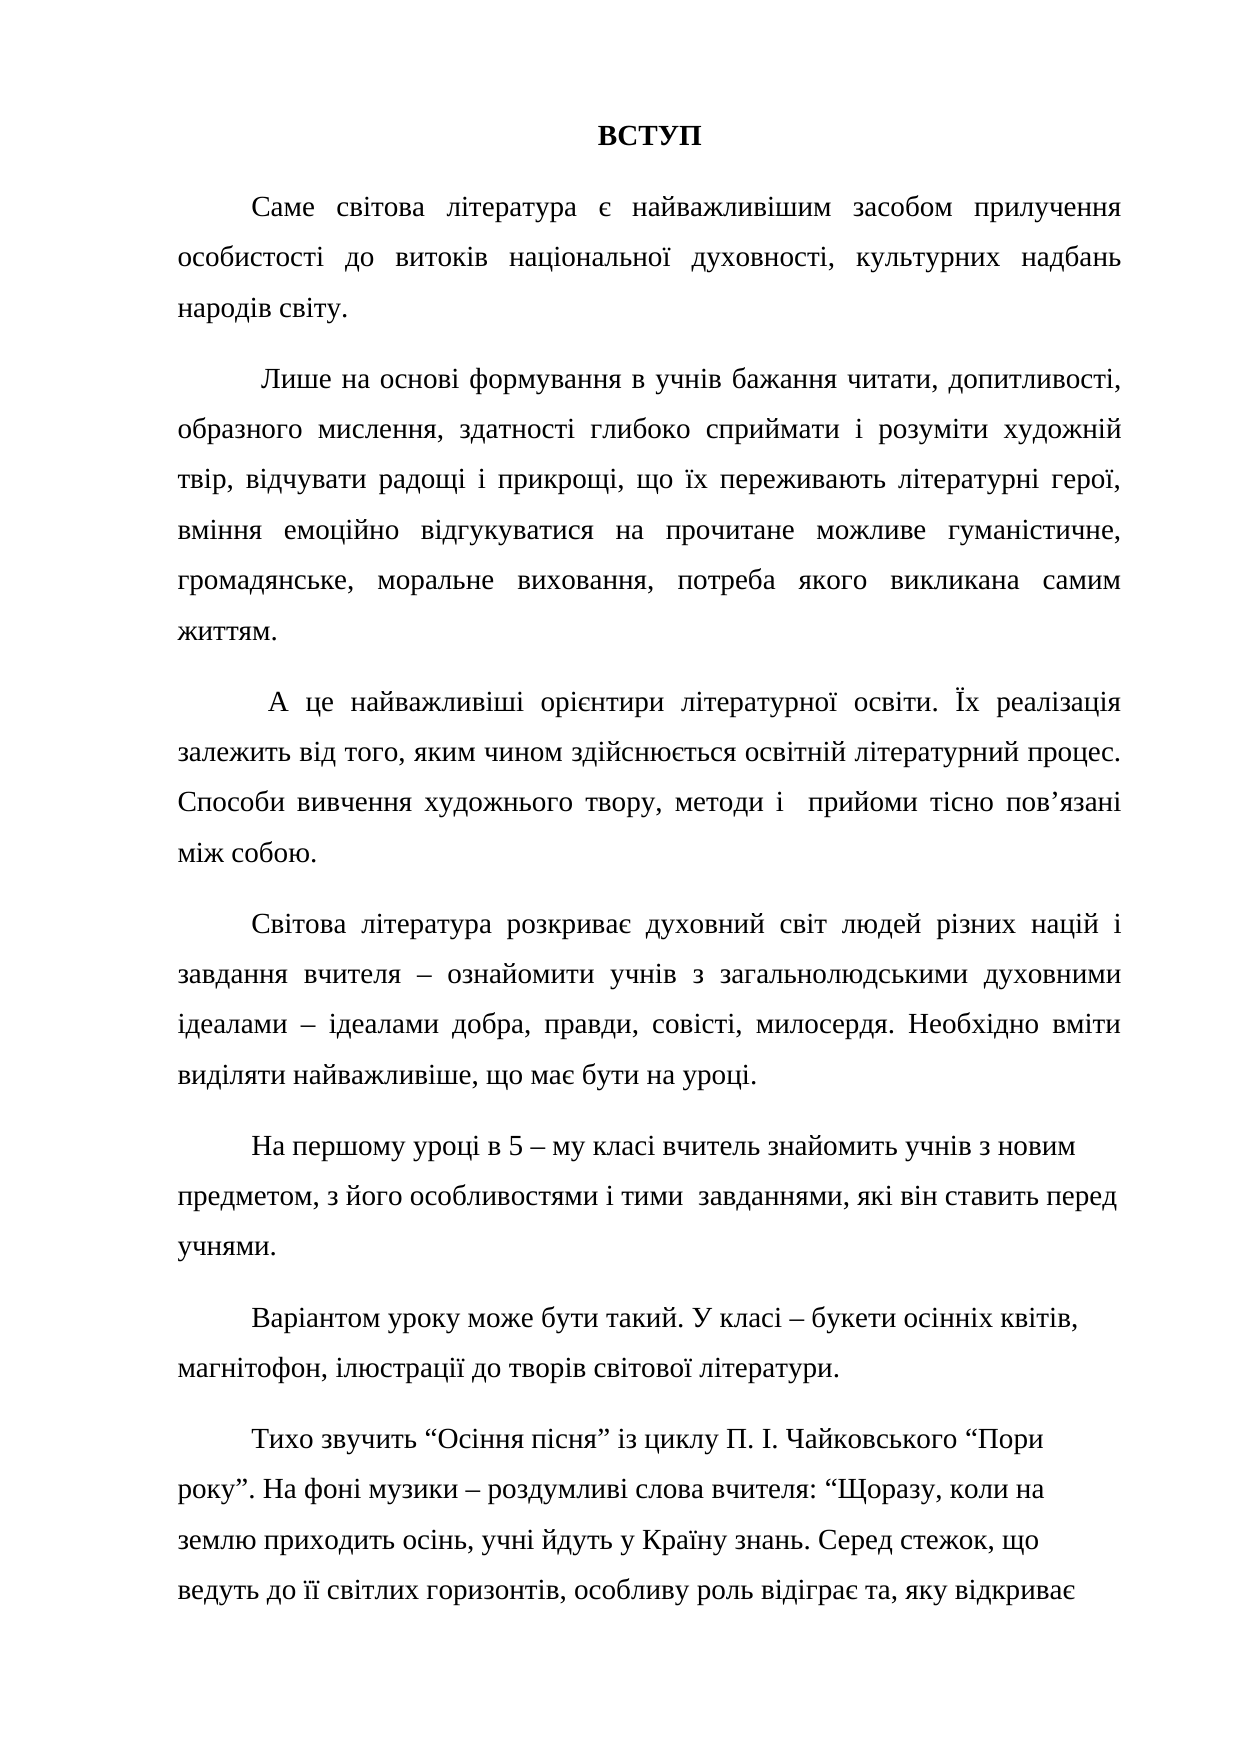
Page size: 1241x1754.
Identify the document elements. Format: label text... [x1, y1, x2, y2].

text Саме світова література є найважливішим засобом прилучення особистості до витоків національної духовності, культурних надбань народів світу. [177, 189, 1122, 323]
text На першому уроці в 5 – му класі вчитель знайомить учнів з новим предметом, з його особливостями і тими завданнями, які він ставить перед учнями. [177, 1128, 1122, 1262]
text Лише на основі формування в учнів бажання читати, допитливості, образного мислення, здатності глибоко сприймати і розуміти художній твір, відчувати радощі і прикрощі, що їх переживають літературні герої, вміння емоційно відгукуватися на прочитане можливе гуманістичне, громадянське, моральне виховання, потреба якого викликана самим життям. [177, 361, 1122, 646]
text Варіантом уроку може бути такий. У класі – букети осінніх квітів, магнітофон, ілюстрації до творів світової літератури. [177, 1300, 1122, 1383]
text А це найважливіші орієнтири літературної освіти. Їх реалізація залежить від того, яким чином здійснюється освітній літературний процес. Способи вивчення художнього твору, методи і прийоми тісно пов’язані між собою. [177, 684, 1122, 868]
text ВСТУП [177, 118, 1122, 152]
text Світова література розкриває духовний світ людей різних націй і завдання вчителя – ознайомити учнів з загальнолюдськими духовними ідеалами – ідеалами добра, правди, совісті, милосердя. Необхідно вміти виділяти найважливіше, що має бути на уроці. [177, 906, 1122, 1090]
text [177, 1421, 1122, 1606]
